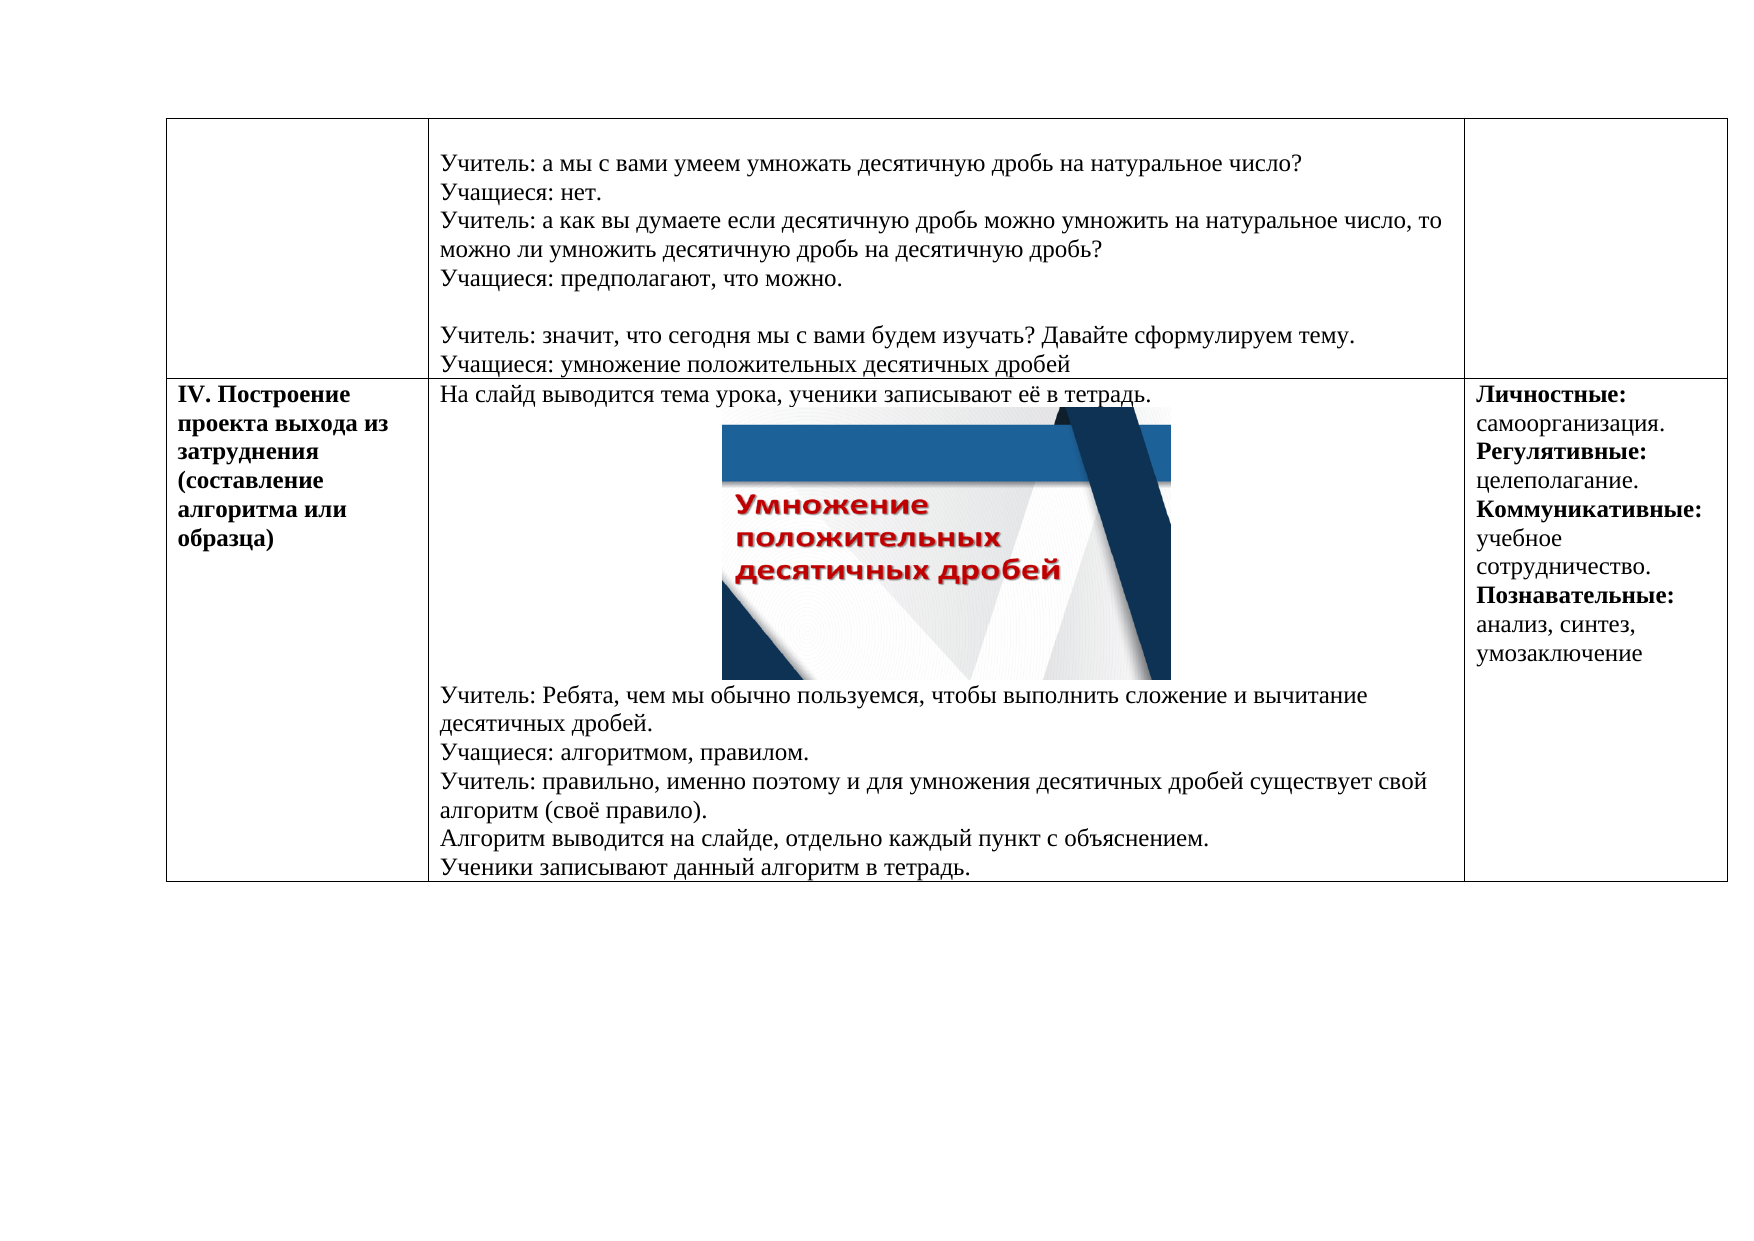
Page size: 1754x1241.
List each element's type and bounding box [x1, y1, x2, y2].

picture [722, 407, 1171, 680]
table_cell [167, 119, 428, 378]
table_cell [429, 379, 1464, 881]
table_cell [1465, 379, 1727, 881]
table_cell [167, 379, 428, 881]
table_cell [429, 119, 1464, 378]
table_cell [1465, 119, 1727, 378]
